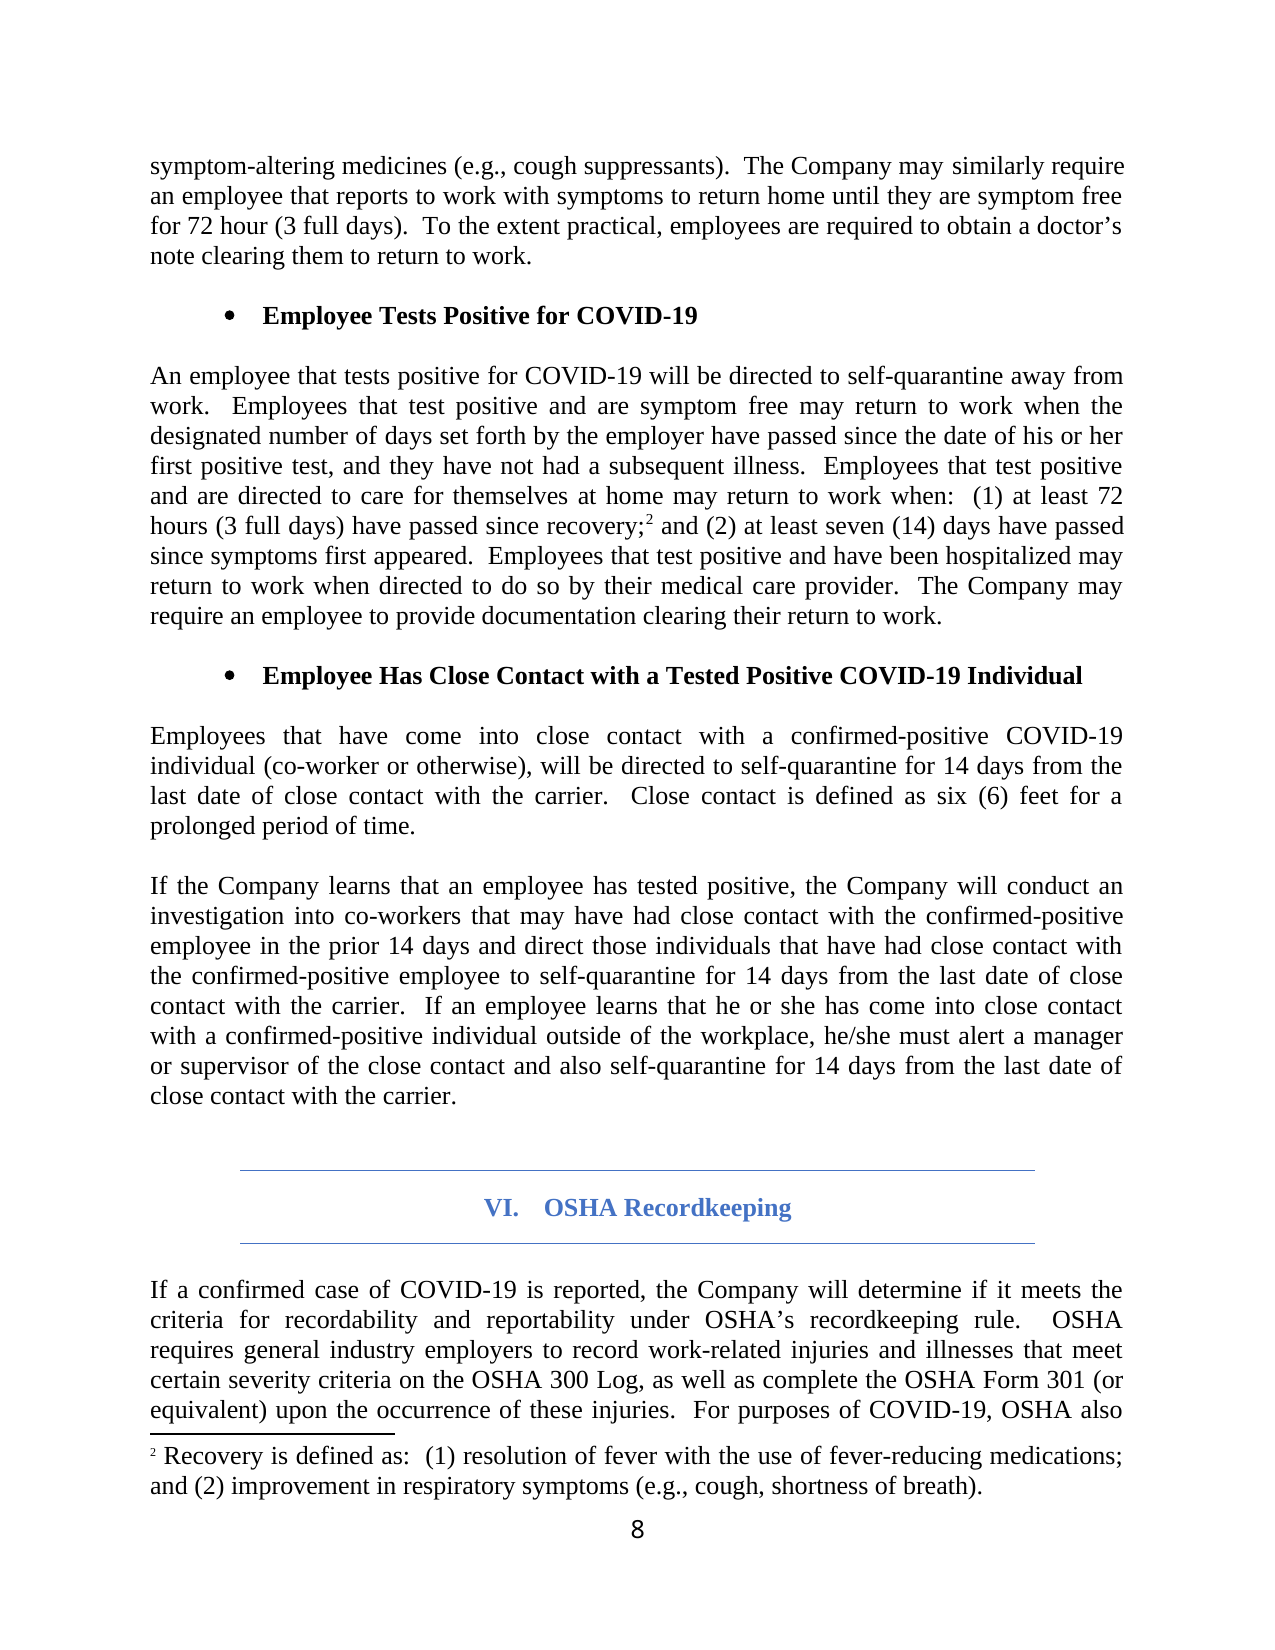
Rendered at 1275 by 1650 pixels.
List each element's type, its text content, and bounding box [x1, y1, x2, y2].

list Employee Tests Positive for COVID-19 [225, 300, 1125, 330]
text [150, 150, 1125, 270]
text VI. OSHA Recordkeeping [240, 1171, 1035, 1243]
text If the Company learns that an employee has tested positive, the Company will conduct an investigation into co-workers that may have had close contact with the confirmed-positive employee in the prior 14 days and direct those individuals that have had close contact with the confirmed-positive employee to self-quarantine for 14 days from the last date of close contact with the carrier. If an employee learns that he or she has come into close contact with a confirmed-positive individual outside of the workplace, he/she must alert a manager or supervisor of the close contact and also self-quarantine for 14 days from the last date of close contact with the carrier. [150, 870, 1125, 1110]
text An employee that tests positive for COVID-19 will be directed to self-quarantine away from work. Employees that test positive and are symptom free may return to work when the designated number of days set forth by the employer have passed since the date of his or her first positive test, and they have not had a subsequent illness. Employees that test positive and are directed to care for themselves at home may return to work when: (1) at least 72 hours (3 full days) have passed since recovery; and (2) at least seven (14) days have passed since symptoms first appeared. Employees that test positive and have been hospitalized may return to work when directed to do so by their medical care provider. The Company may require an employee to provide documentation clearing their return to work. [150, 360, 1125, 630]
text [150, 1274, 1125, 1424]
list Employee Has Close Contact with a Tested Positive COVID-19 Individual [225, 660, 1125, 690]
text Employees that have come into close contact with a confirmed-positive COVID-19 individual (co-worker or otherwise), will be directed to self-quarantine for 14 days from the last date of close contact with the carrier. Close contact is defined as six (6) feet for a prolonged period of time. [150, 720, 1125, 840]
